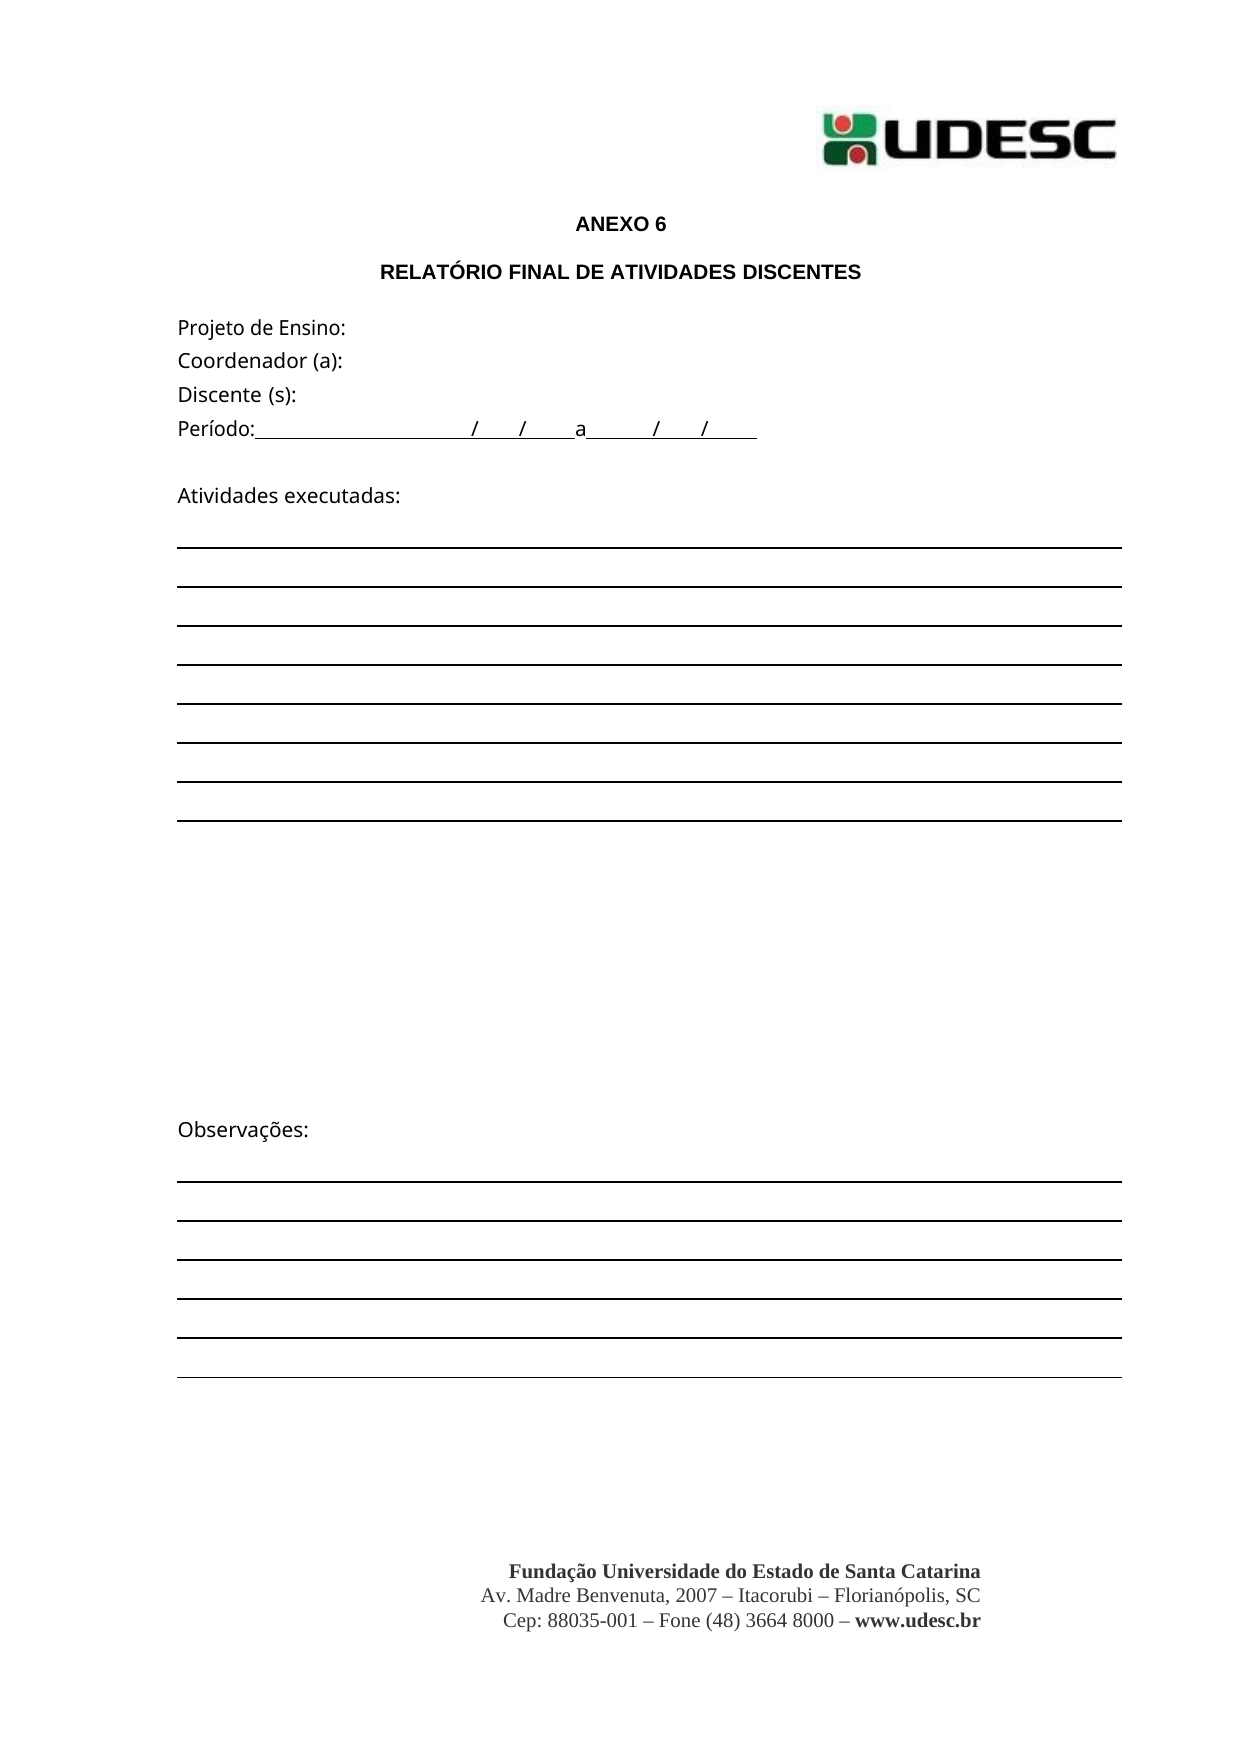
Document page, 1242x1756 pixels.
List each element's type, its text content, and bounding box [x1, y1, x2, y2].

text Projeto de Ensino: [177, 313, 1194, 341]
text Coordenador (a): [177, 346, 1194, 375]
text Período: / / a / / [177, 414, 1194, 442]
text RELATÓRIO FINAL DE ATIVIDADES DISCENTES [378, 260, 863, 284]
text Discente (s): [177, 380, 1194, 409]
text Observações: [177, 1115, 1194, 1144]
text ANEXO 6 [378, 212, 864, 236]
picture [815, 105, 1117, 173]
text Atividades executadas: [177, 481, 1194, 509]
